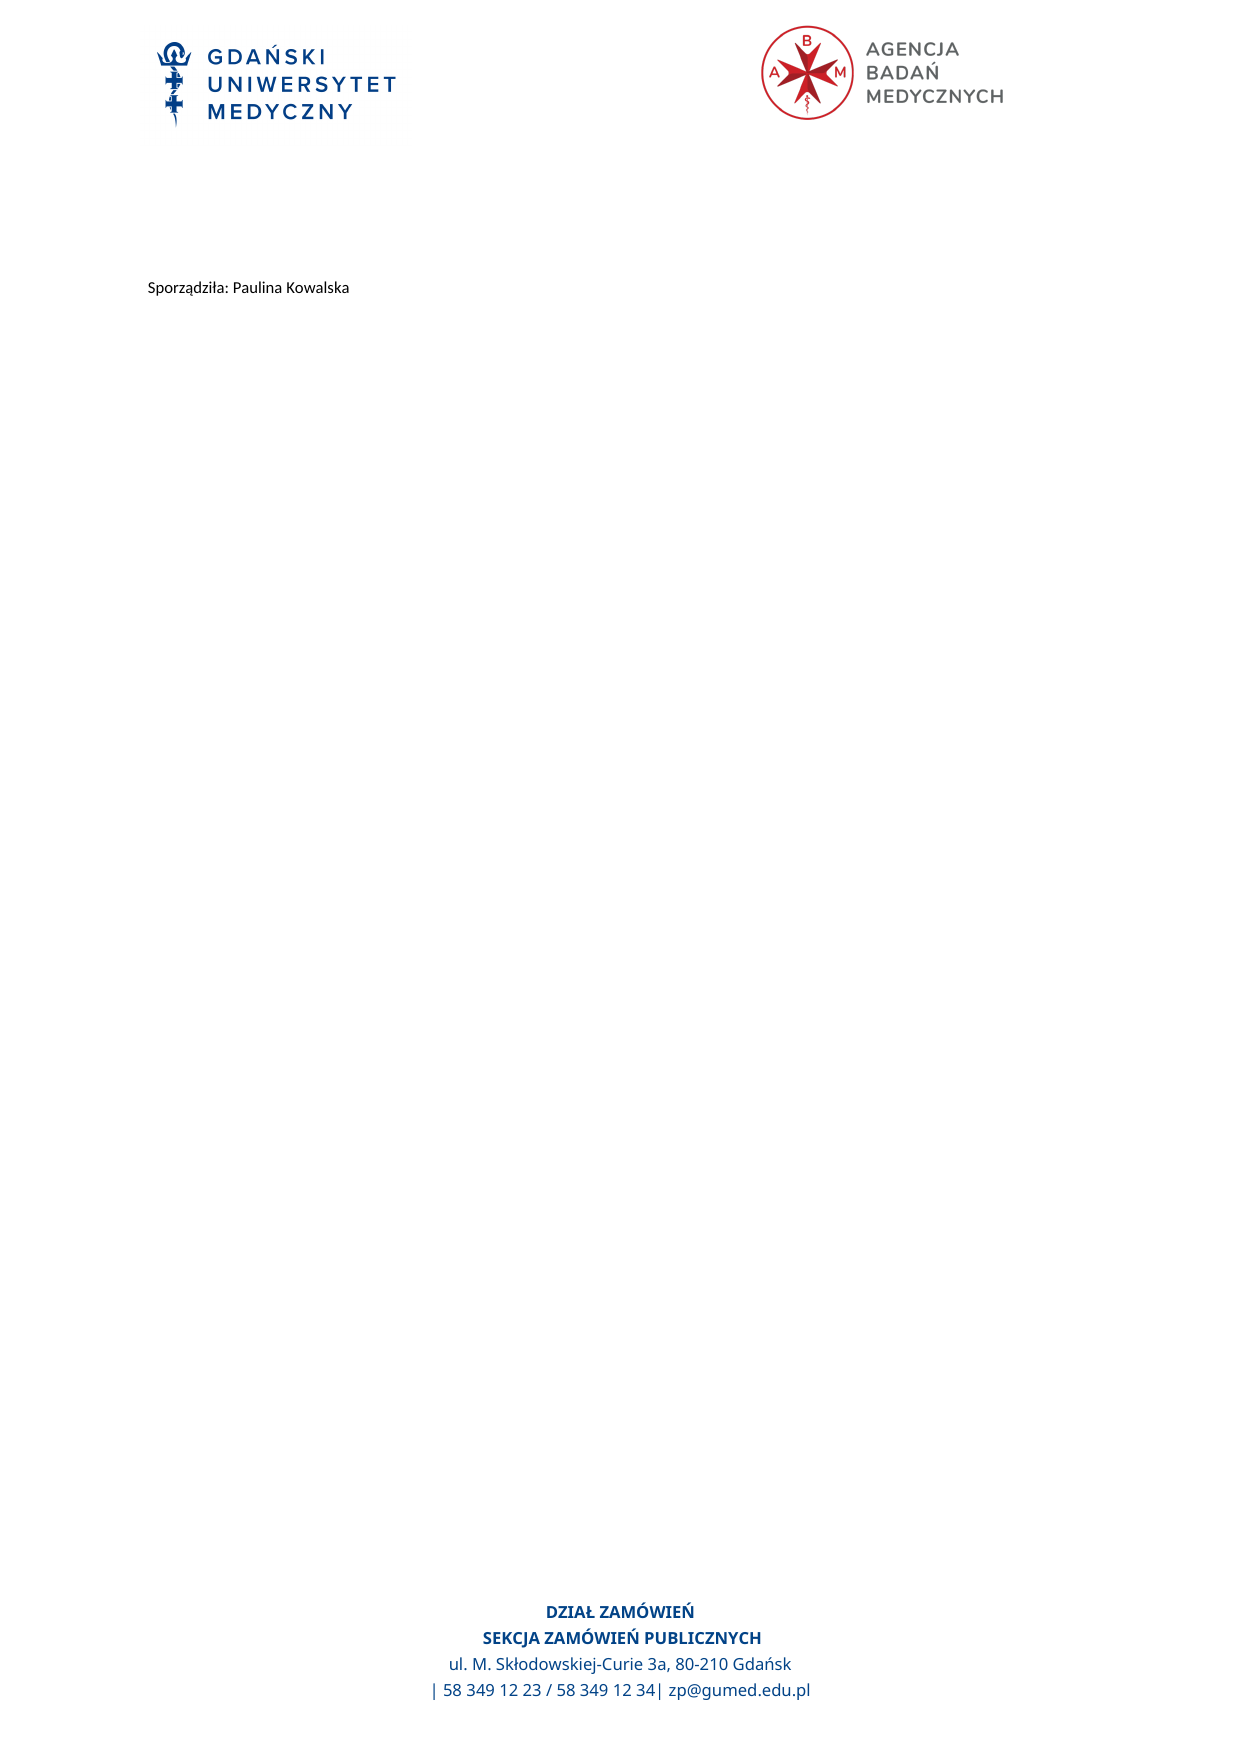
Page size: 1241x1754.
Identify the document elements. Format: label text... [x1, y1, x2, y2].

picture [139, 25, 413, 146]
text Sporządziła: Paulina Kowalska [148, 277, 1093, 297]
picture [748, 0, 1013, 146]
